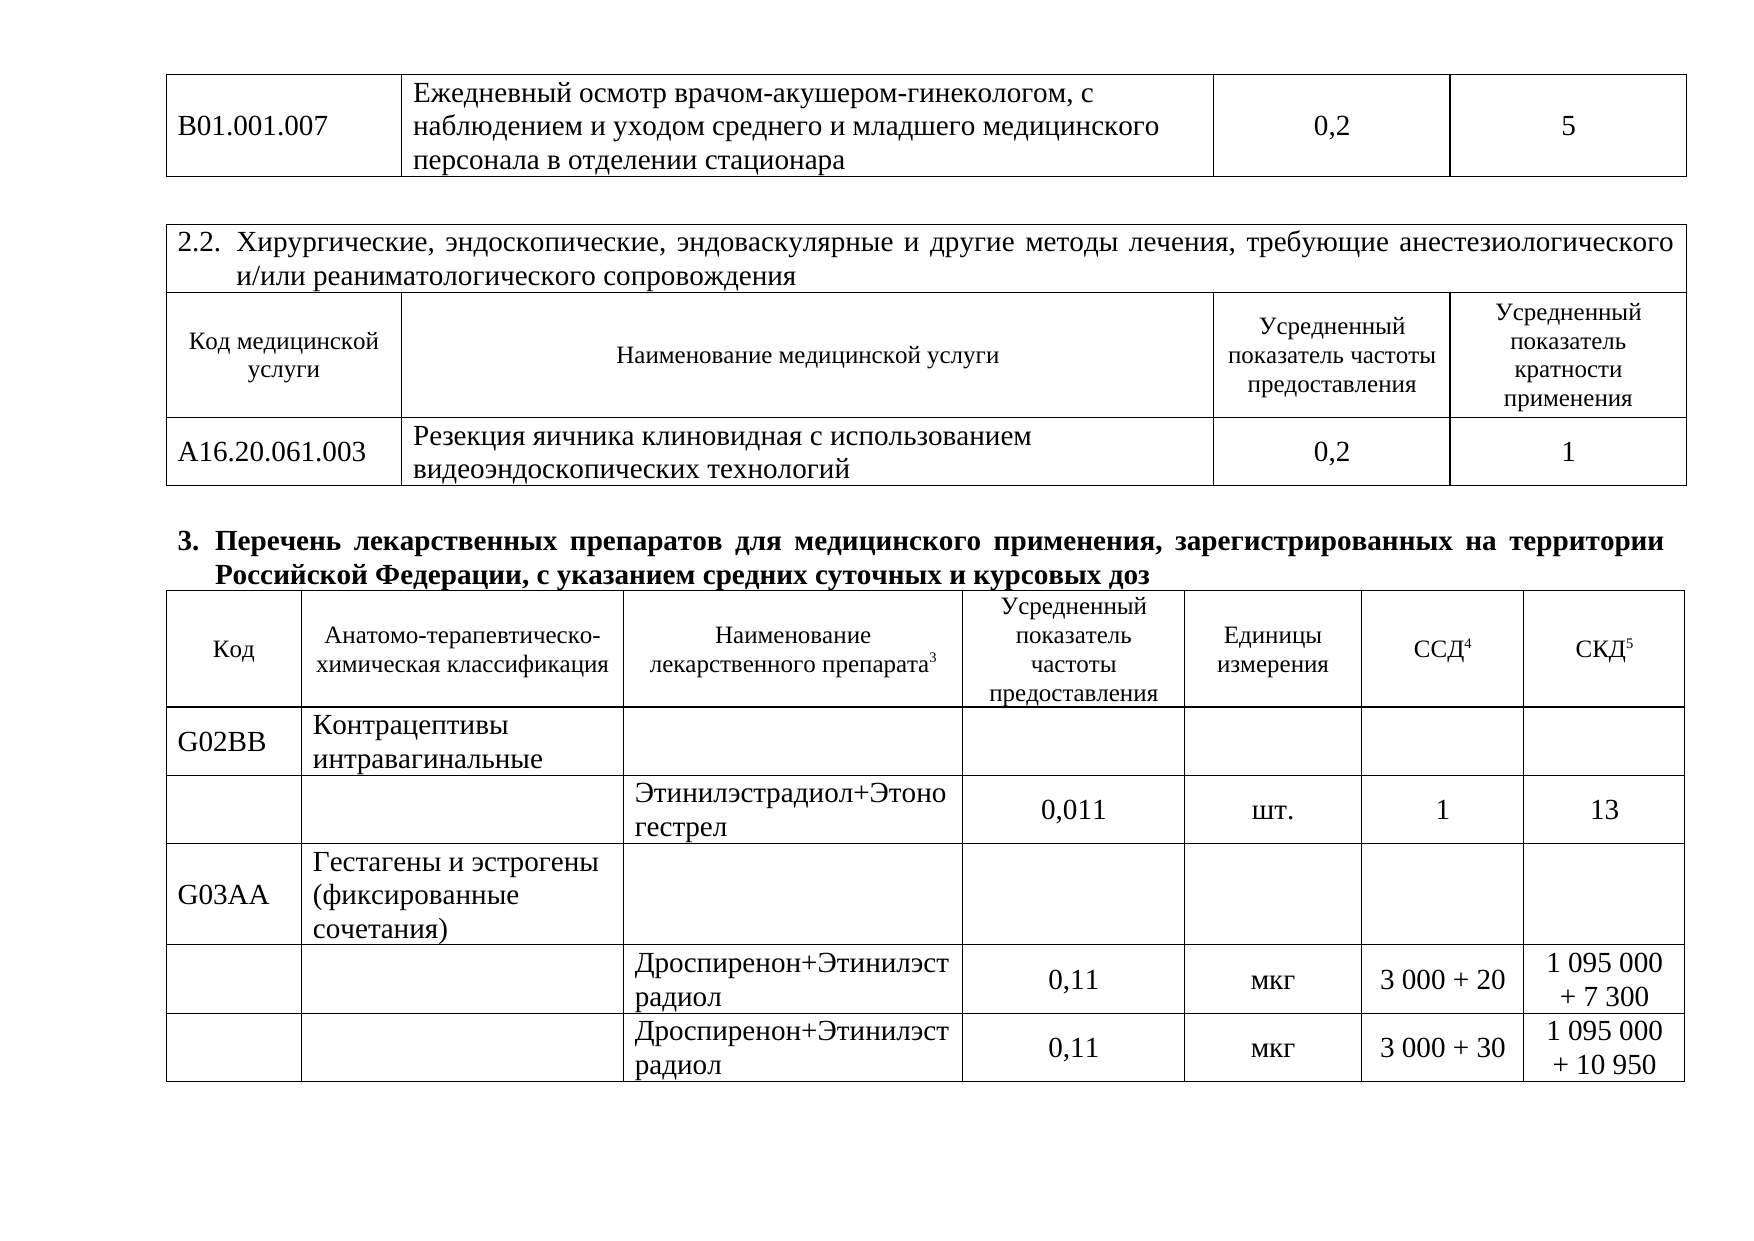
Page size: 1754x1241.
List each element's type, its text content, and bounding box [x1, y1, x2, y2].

table_cell Ежедневный осмотр врачом-акушером-гинекологом, с наблюдением и уходом среднего и младшего медицинского персонала в отделении стационара [402, 75, 1213, 176]
table_cell [624, 708, 962, 774]
table_cell [963, 844, 1184, 944]
table_cell 0,11 [963, 1014, 1184, 1081]
table_cell 0,011 [963, 776, 1184, 843]
table_cell Наименование медицинской услуги [402, 293, 1213, 417]
table_cell [1185, 844, 1361, 944]
table_cell [1362, 844, 1523, 944]
table_cell мкг [1185, 945, 1361, 1012]
table_cell 13 [1524, 776, 1684, 843]
table_cell Код медицинской услуги [167, 293, 401, 417]
table_cell A16.20.061.003 [167, 418, 401, 485]
table_cell 0,2 [1214, 75, 1449, 176]
table_cell [167, 945, 301, 1012]
table_cell шт. [1185, 776, 1361, 843]
list Перечень лекарственных препаратов для медицинского применения, зарегистрированных на территории Российской Федерации, с указанием средних суточных и курсовых доз [177, 523, 1665, 590]
table_cell 1 [1451, 418, 1686, 485]
table_header Анатомо-терапевтическо-химическая классификация [302, 591, 623, 706]
table_cell [302, 945, 623, 1012]
table_cell Гестагены и эстрогены (фиксированные сочетания) [302, 844, 623, 944]
table_cell 5 [1451, 75, 1686, 176]
table_cell Этинилэстрадиол+Этоногестрел [624, 776, 962, 843]
table_cell 0,2 [1214, 418, 1449, 485]
table_header СКД5 [1524, 591, 1684, 706]
table_cell [1185, 708, 1361, 774]
table_header ССД4 [1362, 591, 1523, 706]
table_cell [167, 776, 301, 843]
table_cell [302, 776, 623, 843]
table_cell 1 095 000 + 7 300 [1524, 945, 1684, 1012]
table_cell Дроспиренон+Этинилэстрадиол [624, 1014, 962, 1081]
table_cell B01.001.007 [167, 75, 401, 176]
table_cell [167, 1014, 301, 1081]
table_header Усредненный показатель частоты предоставления [963, 591, 1184, 706]
table_cell [1362, 708, 1523, 774]
table_cell G03AA [167, 844, 301, 944]
table_header Наименование лекарственного препарата3 [624, 591, 962, 706]
table_cell мкг [1185, 1014, 1361, 1081]
table_cell G02BB [167, 708, 301, 774]
table_cell 1 [1362, 776, 1523, 843]
table_cell 3 000 + 30 [1362, 1014, 1523, 1081]
table_cell Усредненный показатель частоты предоставления [1214, 293, 1449, 417]
table_header Единицы измерения [1185, 591, 1361, 706]
table_header Хирургические, эндоскопические, эндоваскулярные и другие методы лечения, требующие анестезиологического и/или реаниматологического сопровождения [167, 225, 1686, 292]
table_header Код [167, 591, 301, 706]
table_cell [302, 1014, 623, 1081]
table_cell 3 000 + 20 [1362, 945, 1523, 1012]
table_cell [1524, 708, 1684, 774]
table_cell Усредненный показатель кратности применения [1451, 293, 1686, 417]
table_cell 0,11 [963, 945, 1184, 1012]
table_cell [963, 708, 1184, 774]
table_cell Контрацептивы интравагинальные [302, 708, 623, 774]
table_cell [1524, 844, 1684, 944]
table_cell 1 095 000 + 10 950 [1524, 1014, 1684, 1081]
table_cell Дроспиренон+Этинилэстрадиол [624, 945, 962, 1012]
table_cell [624, 844, 962, 944]
table_cell Резекция яичника клиновидная с использованием видеоэндоскопических технологий [402, 418, 1213, 485]
